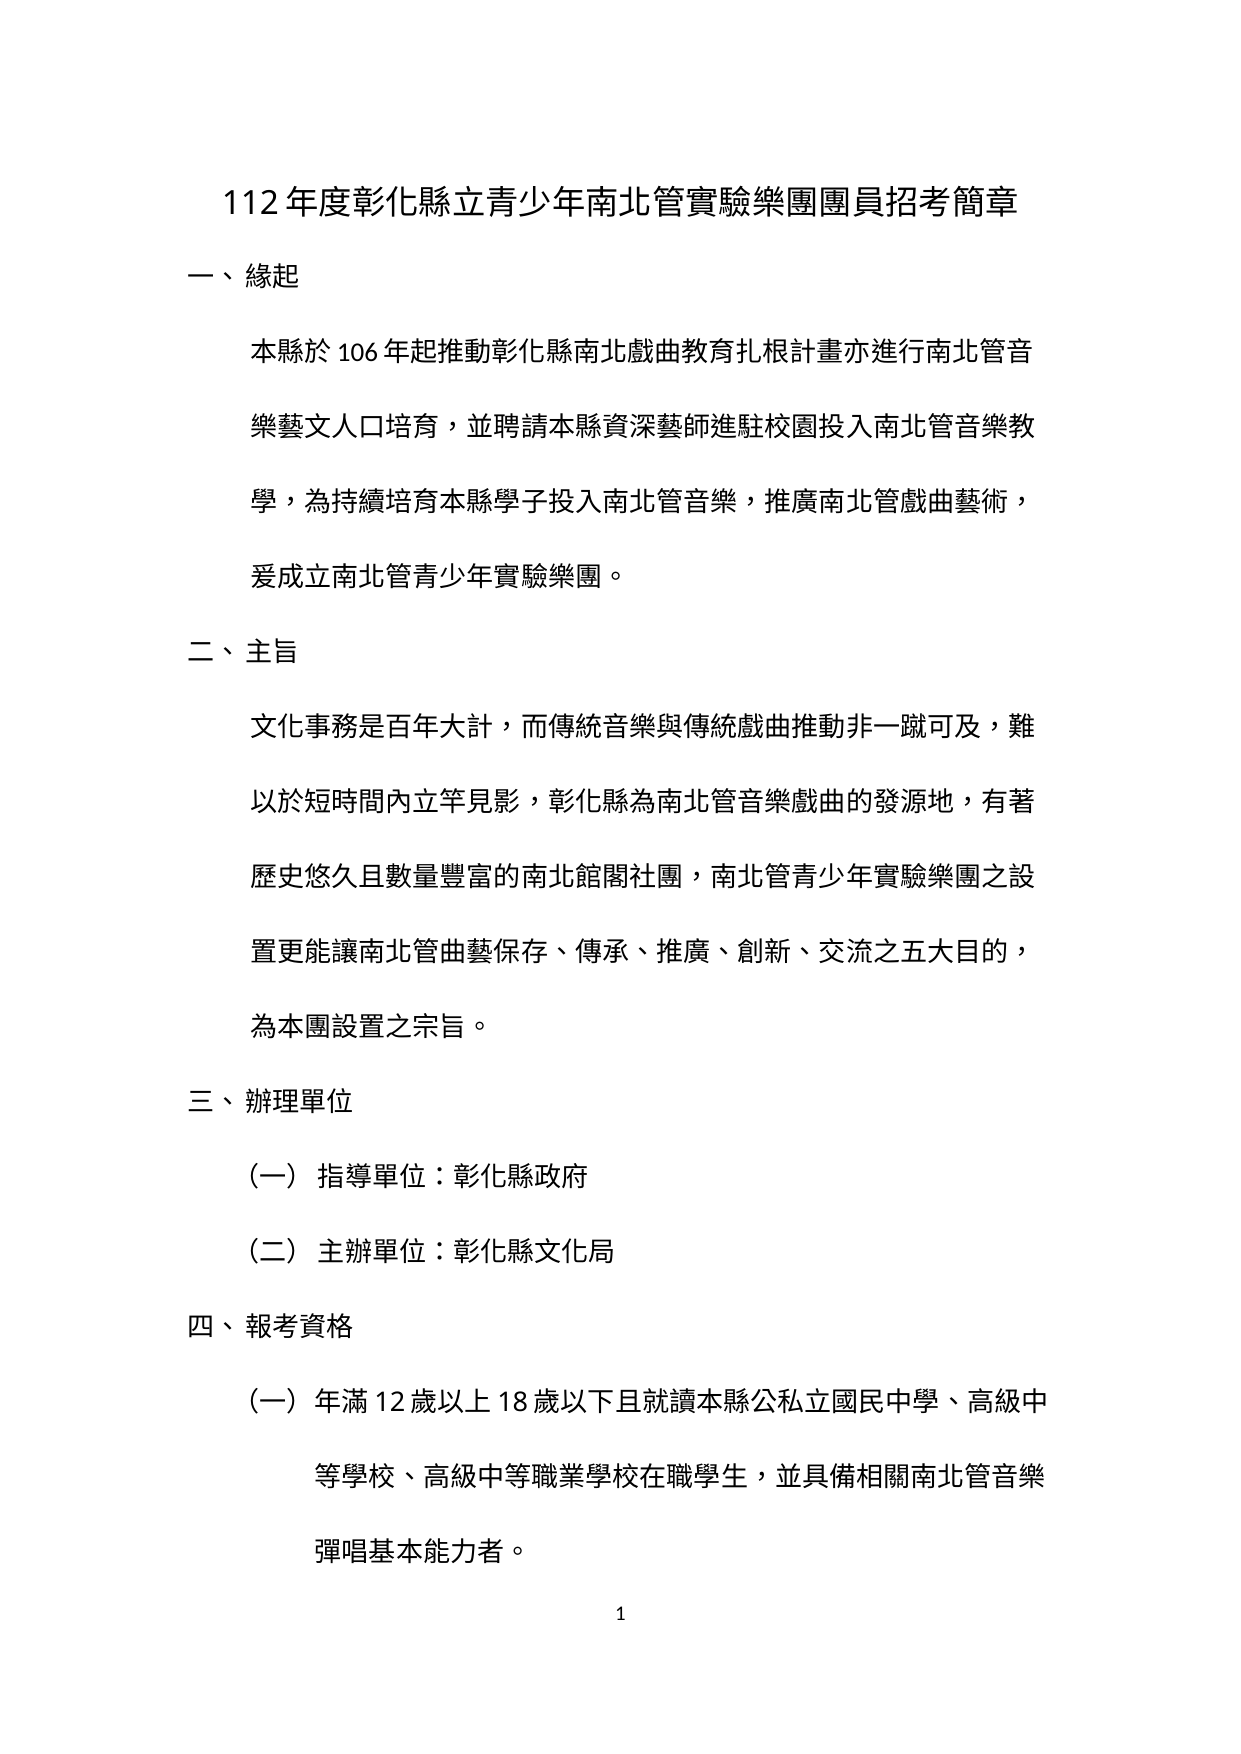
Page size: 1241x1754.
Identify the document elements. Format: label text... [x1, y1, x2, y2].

list 報考資格 [187, 1287, 1053, 1362]
list 年滿12歲以上18歲以下且就讀本縣公私立國民中學、高級中等學校、高級中等職業學校在職學生，並具備相關南北管音樂彈唱基本能力者。 [232, 1362, 1053, 1587]
text 112年度彰化縣立青少年南北管實驗樂團團員招考簡章 [187, 162, 1053, 237]
list 主旨 [187, 612, 1053, 687]
list 緣起 [187, 237, 1053, 312]
text 文化事務是百年大計，而傳統音樂與傳統戲曲推動非一蹴可及，難以於短時間內立竿見影，彰化縣為南北管音樂戲曲的發源地，有著歷史悠久且數量豐富的南北館閣社團，南北管青少年實驗樂團之設置更能讓南北管曲藝保存、傳承、推廣、創新、交流之五大目的，為本團設置之宗旨。 [250, 687, 1053, 1062]
list 辦理單位 [187, 1062, 1053, 1137]
list 指導單位：彰化縣政府 [232, 1137, 1053, 1212]
text 本縣於106年起推動彰化縣南北戲曲教育扎根計畫亦進行南北管音樂藝文人口培育，並聘請本縣資深藝師進駐校園投入南北管音樂教學，為持續培育本縣學子投入南北管音樂，推廣南北管戲曲藝術，爰成立南北管青少年實驗樂團。 [250, 312, 1053, 612]
list 主辦單位：彰化縣文化局 [232, 1212, 1053, 1287]
